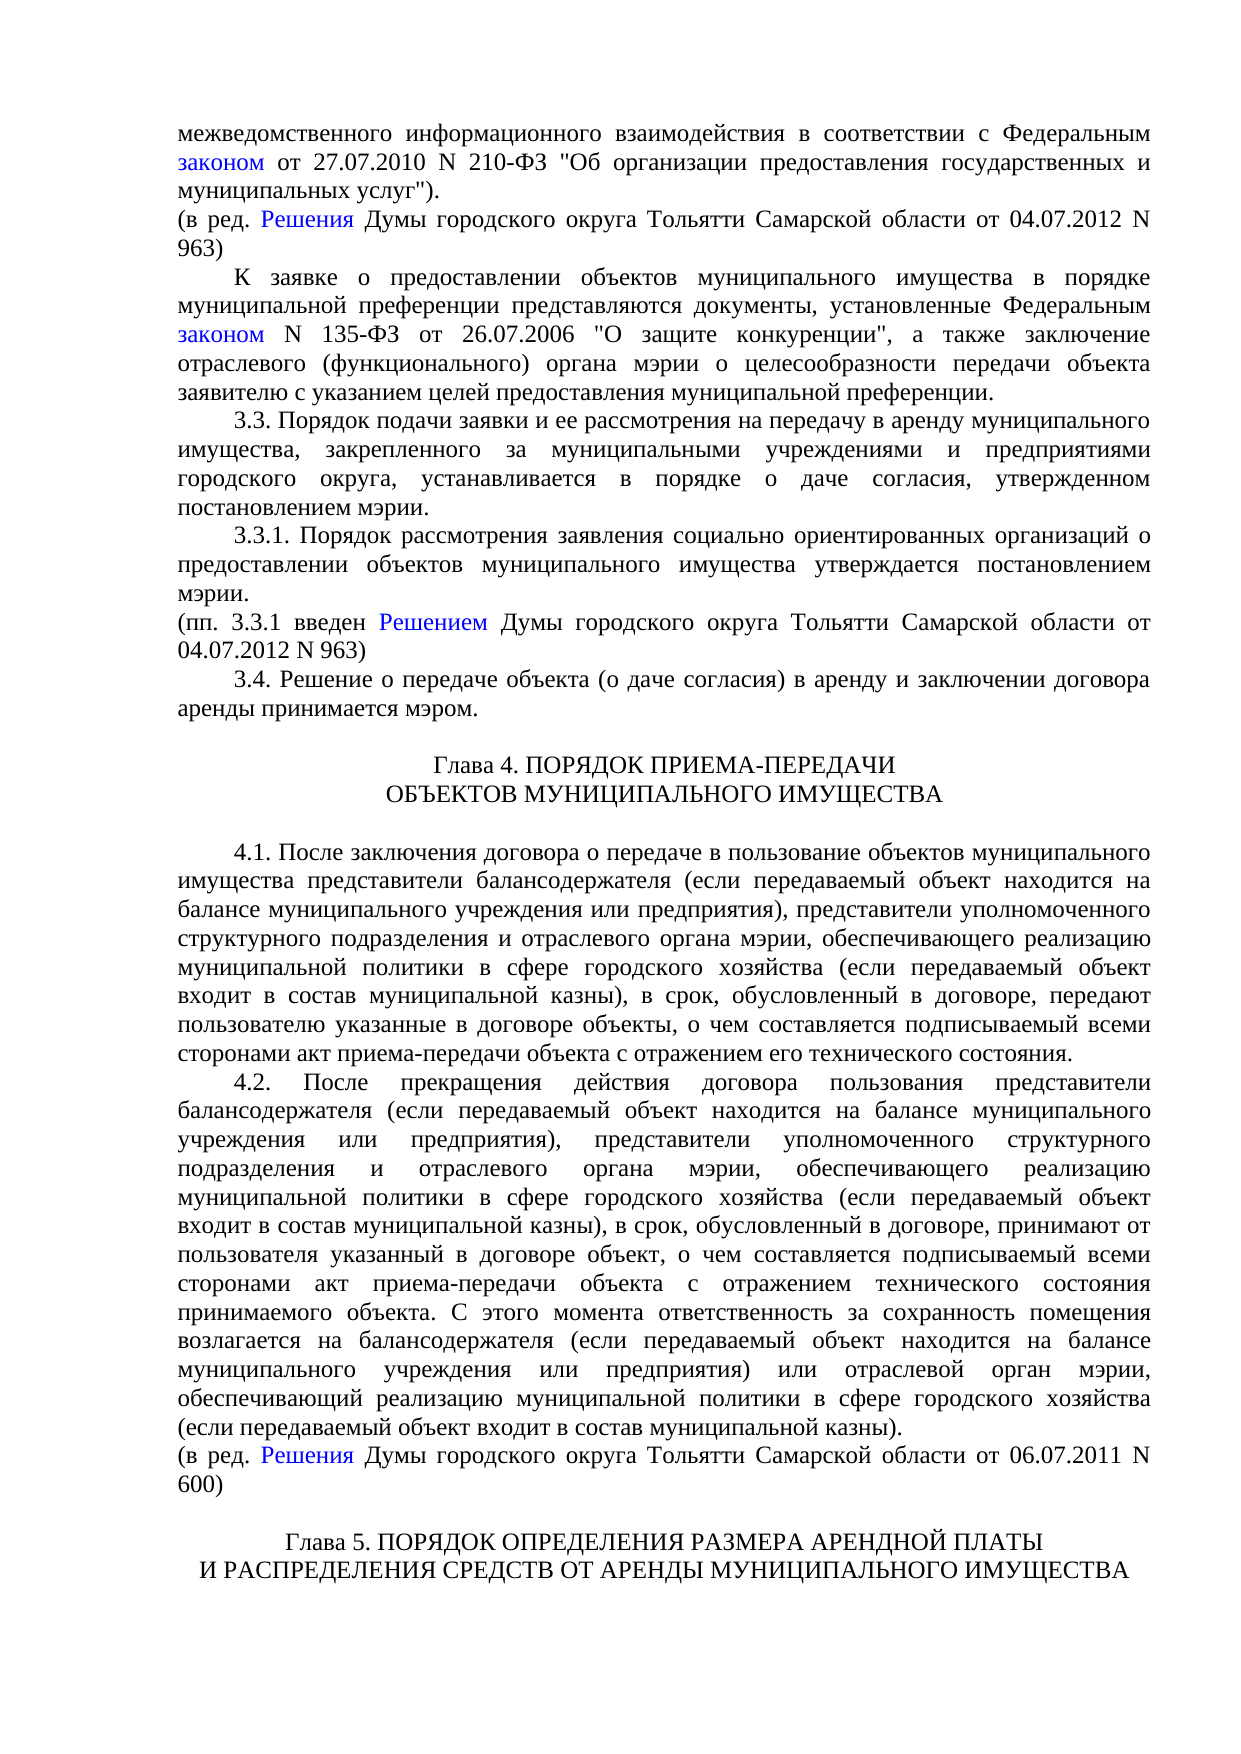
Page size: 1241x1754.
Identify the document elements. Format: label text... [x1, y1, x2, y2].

text И РАСПРЕДЕЛЕНИЯ СРЕДСТВ ОТ АРЕНДЫ МУНИЦИПАЛЬНОГО ИМУЩЕСТВА [177, 1556, 1152, 1584]
text (пп. 3.3.1 введен Решением Думы городского округа Тольятти Самарской области от 04.07.2012 N 963) [177, 607, 1152, 664]
text Глава 5. ПОРЯДОК ОПРЕДЕЛЕНИЯ РАЗМЕРА АРЕНДНОЙ ПЛАТЫ [177, 1527, 1152, 1556]
text 3.4. Решение о передаче объекта (о даче согласия) в аренду и заключении договора аренды принимается мэром. [177, 664, 1152, 722]
text (в ред. Решения Думы городского округа Тольятти Самарской области от 06.07.2011 N 600) [177, 1441, 1152, 1498]
text 3.3. Порядок подачи заявки и ее рассмотрения на передачу в аренду муниципального имущества, закрепленного за муниципальными учреждениями и предприятиями городского округа, устанавливается в порядке о даче согласия, утвержденном постановлением мэрии. [177, 406, 1152, 521]
text ОБЪЕКТОВ МУНИЦИПАЛЬНОГО ИМУЩЕСТВА [177, 779, 1152, 808]
text 4.2. После прекращения действия договора пользования представители балансодержателя (если передаваемый объект находится на балансе муниципального учреждения или предприятия), представители уполномоченного структурного подразделения и отраслевого органа мэрии, обеспечивающего реализацию муниципальной политики в сфере городского хозяйства (если передаваемый объект входит в состав муниципальной казны), в срок, обусловленный в договоре, принимают от пользователя указанный в договоре объект, о чем составляется подписываемый всеми сторонами акт приема-передачи объекта с отражением технического состояния принимаемого объекта. С этого момента ответственность за сохранность помещения возлагается на балансодержателя (если передаваемый объект находится на балансе муниципального учреждения или предприятия) или отраслевой орган мэрии, обеспечивающий реализацию муниципальной политики в сфере городского хозяйства (если передаваемый объект входит в состав муниципальной казны). [177, 1067, 1152, 1441]
text (в ред. Решения Думы городского округа Тольятти Самарской области от 04.07.2012 N 963) [177, 204, 1152, 262]
text Глава 4. ПОРЯДОК ПРИЕМА-ПЕРЕДАЧИ [177, 751, 1152, 779]
text 3.3.1. Порядок рассмотрения заявления социально ориентированных организаций о предоставлении объектов муниципального имущества утверждается постановлением мэрии. [177, 521, 1152, 607]
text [177, 118, 1152, 204]
text 4.1. После заключения договора о передаче в пользование объектов муниципального имущества представители балансодержателя (если передаваемый объект находится на балансе муниципального учреждения или предприятия), представители уполномоченного структурного подразделения и отраслевого органа мэрии, обеспечивающего реализацию муниципальной политики в сфере городского хозяйства (если передаваемый объект входит в состав муниципальной казны), в срок, обусловленный в договоре, передают пользователю указанные в договоре объекты, о чем составляется подписываемый всеми сторонами акт приема-передачи объекта с отражением его технического состояния. [177, 837, 1152, 1067]
text К заявке о предоставлении объектов муниципального имущества в порядке муниципальной преференции представляются документы, установленные Федеральным законом N 135-ФЗ от 26.07.2006 "О защите конкуренции", а также заключение отраслевого (функционального) органа мэрии о целесообразности передачи объекта заявителю с указанием целей предоставления муниципальной преференции. [177, 262, 1152, 406]
